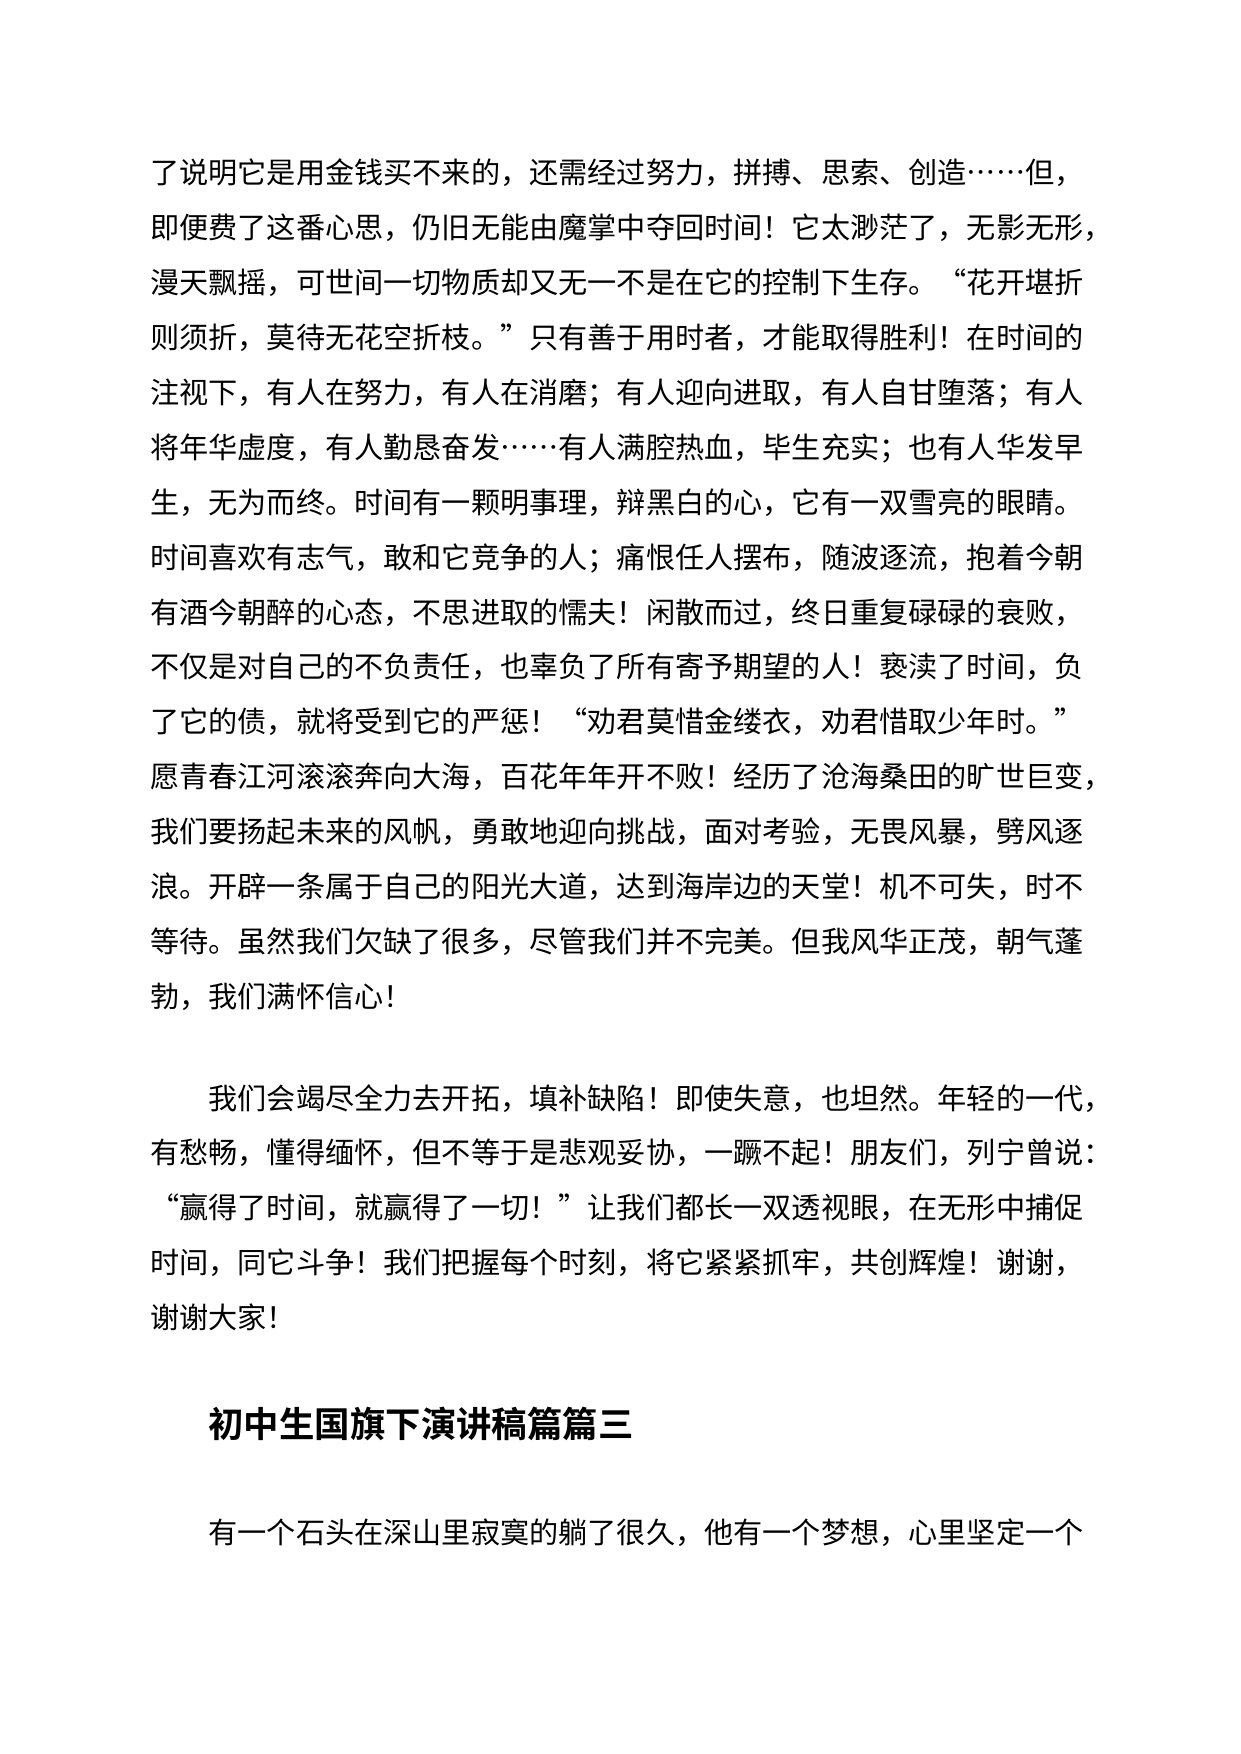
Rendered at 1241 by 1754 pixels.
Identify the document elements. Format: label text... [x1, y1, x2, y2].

text 初中生国旗下演讲稿篇篇三 [150, 1397, 1090, 1448]
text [150, 1510, 1090, 1552]
text 我们会竭尽全力去开拓，填补缺陷！即使失意，也坦然。年轻的一代，有愁畅，懂得缅怀，但不等于是悲观妥协，一蹶不起！朋友们，列宁曾说：“赢得了时间，就赢得了一切！”让我们都长一双透视眼，在无形中捕促时间，同它斗争！我们把握每个时刻，将它紧紧抓牢，共创辉煌！谢谢，谢谢大家！ [150, 1075, 1090, 1337]
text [150, 150, 1090, 1016]
